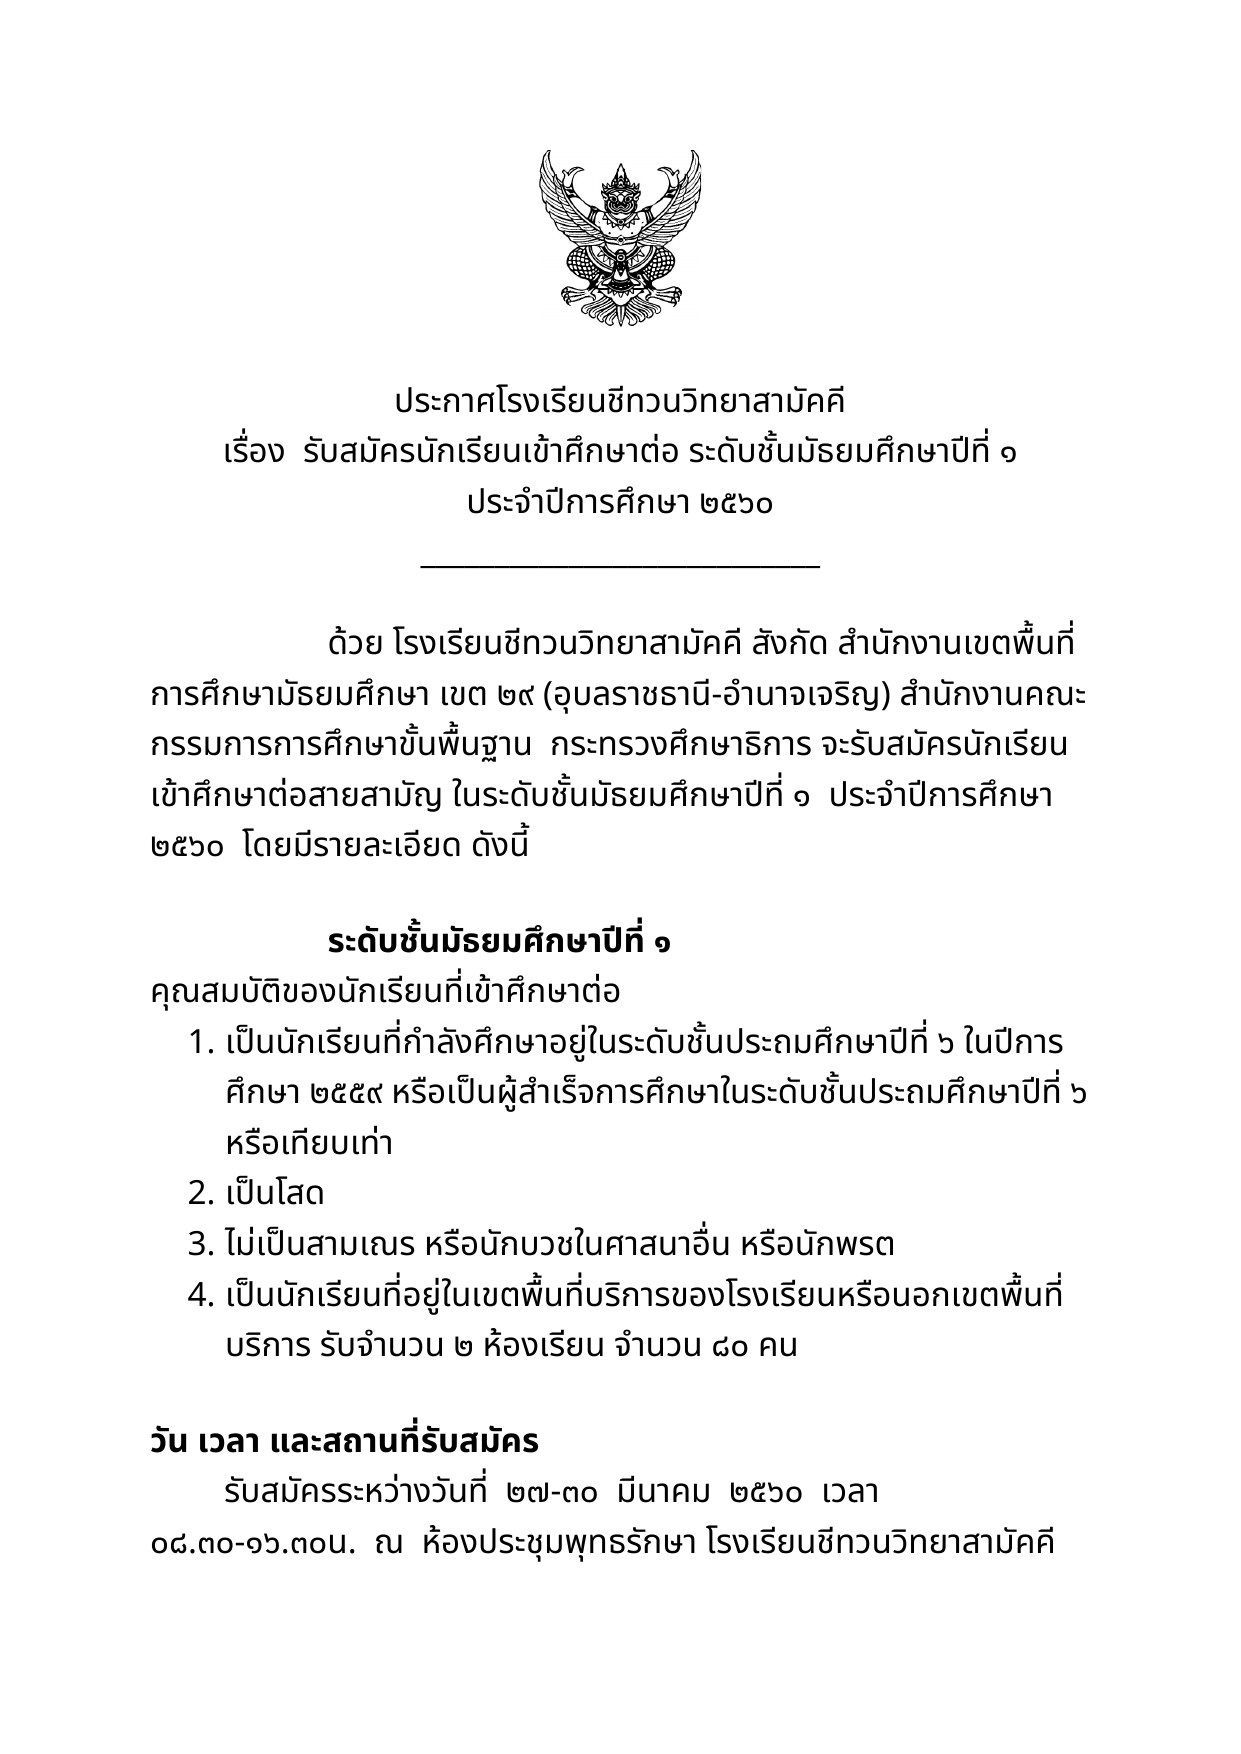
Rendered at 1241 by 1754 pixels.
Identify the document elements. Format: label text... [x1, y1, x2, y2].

list เป็นโสด [187, 1169, 1090, 1220]
text ประจำปีการศึกษา ๒๕๖๐ [150, 478, 1090, 528]
text เรื่อง รับสมัครนักเรียนเข้าศึกษาต่อ ระดับชั้นมัธยมศึกษาปีที่ ๑ [150, 427, 1090, 478]
text ___________________________ [150, 528, 1090, 574]
text รับสมัครระหว่างวันที่ ๒๗-๓๐ มีนาคม ๒๕๖๐ เวลา ๐๘.๓๐-๑๖.๓๐น. ณ ห้องประชุมพุทธรักษา โรงเรียนชีทวนวิทยาสามัคคี [150, 1467, 1090, 1568]
text ประกาศโรงเรียนชีทวนวิทยาสามัคคี [150, 377, 1090, 427]
text คุณสมบัติของนักเรียนที่เข้าศึกษาต่อ [150, 967, 1090, 1018]
list ไม่เป็นสามเณร หรือนักบวชในศาสนาอื่น หรือนักพรต [187, 1220, 1090, 1270]
text ระดับชั้นมัธยมศึกษาปีที่ ๑ [150, 917, 1090, 967]
picture [539, 150, 702, 327]
text วัน เวลา และสถานที่รับสมัคร [150, 1417, 1090, 1467]
list เป็นนักเรียนที่อยู่ในเขตพื้นที่บริการของโรงเรียนหรือนอกเขตพื้นที่บริการ รับจำนวน ๒ ห้องเรียน จำนวน ๘๐ คน [187, 1270, 1090, 1371]
text ด้วย โรงเรียนชีทวนวิทยาสามัคคี สังกัด สำนักงานเขตพื้นที่การศึกษามัธยมศึกษา เขต ๒๙ (อุบลราชธานี-อำนาจเจริญ) สำนักงานคณะกรรมการการศึกษาขั้นพื้นฐาน กระทรวงศึกษาธิการ จะรับสมัครนักเรียนเข้าศึกษาต่อสายสามัญ ในระดับชั้นมัธยมศึกษาปีที่ ๑ ประจำปีการศึกษา ๒๕๖๐ โดยมีรายละเอียด ดังนี้ [150, 619, 1090, 871]
list เป็นนักเรียนที่กำลังศึกษาอยู่ในระดับชั้นประถมศึกษาปีที่ ๖ ในปีการศึกษา ๒๕๕๙ หรือเป็นผู้สำเร็จการศึกษาในระดับชั้นประถมศึกษาปีที่ ๖ หรือเทียบเท่า [187, 1018, 1090, 1169]
